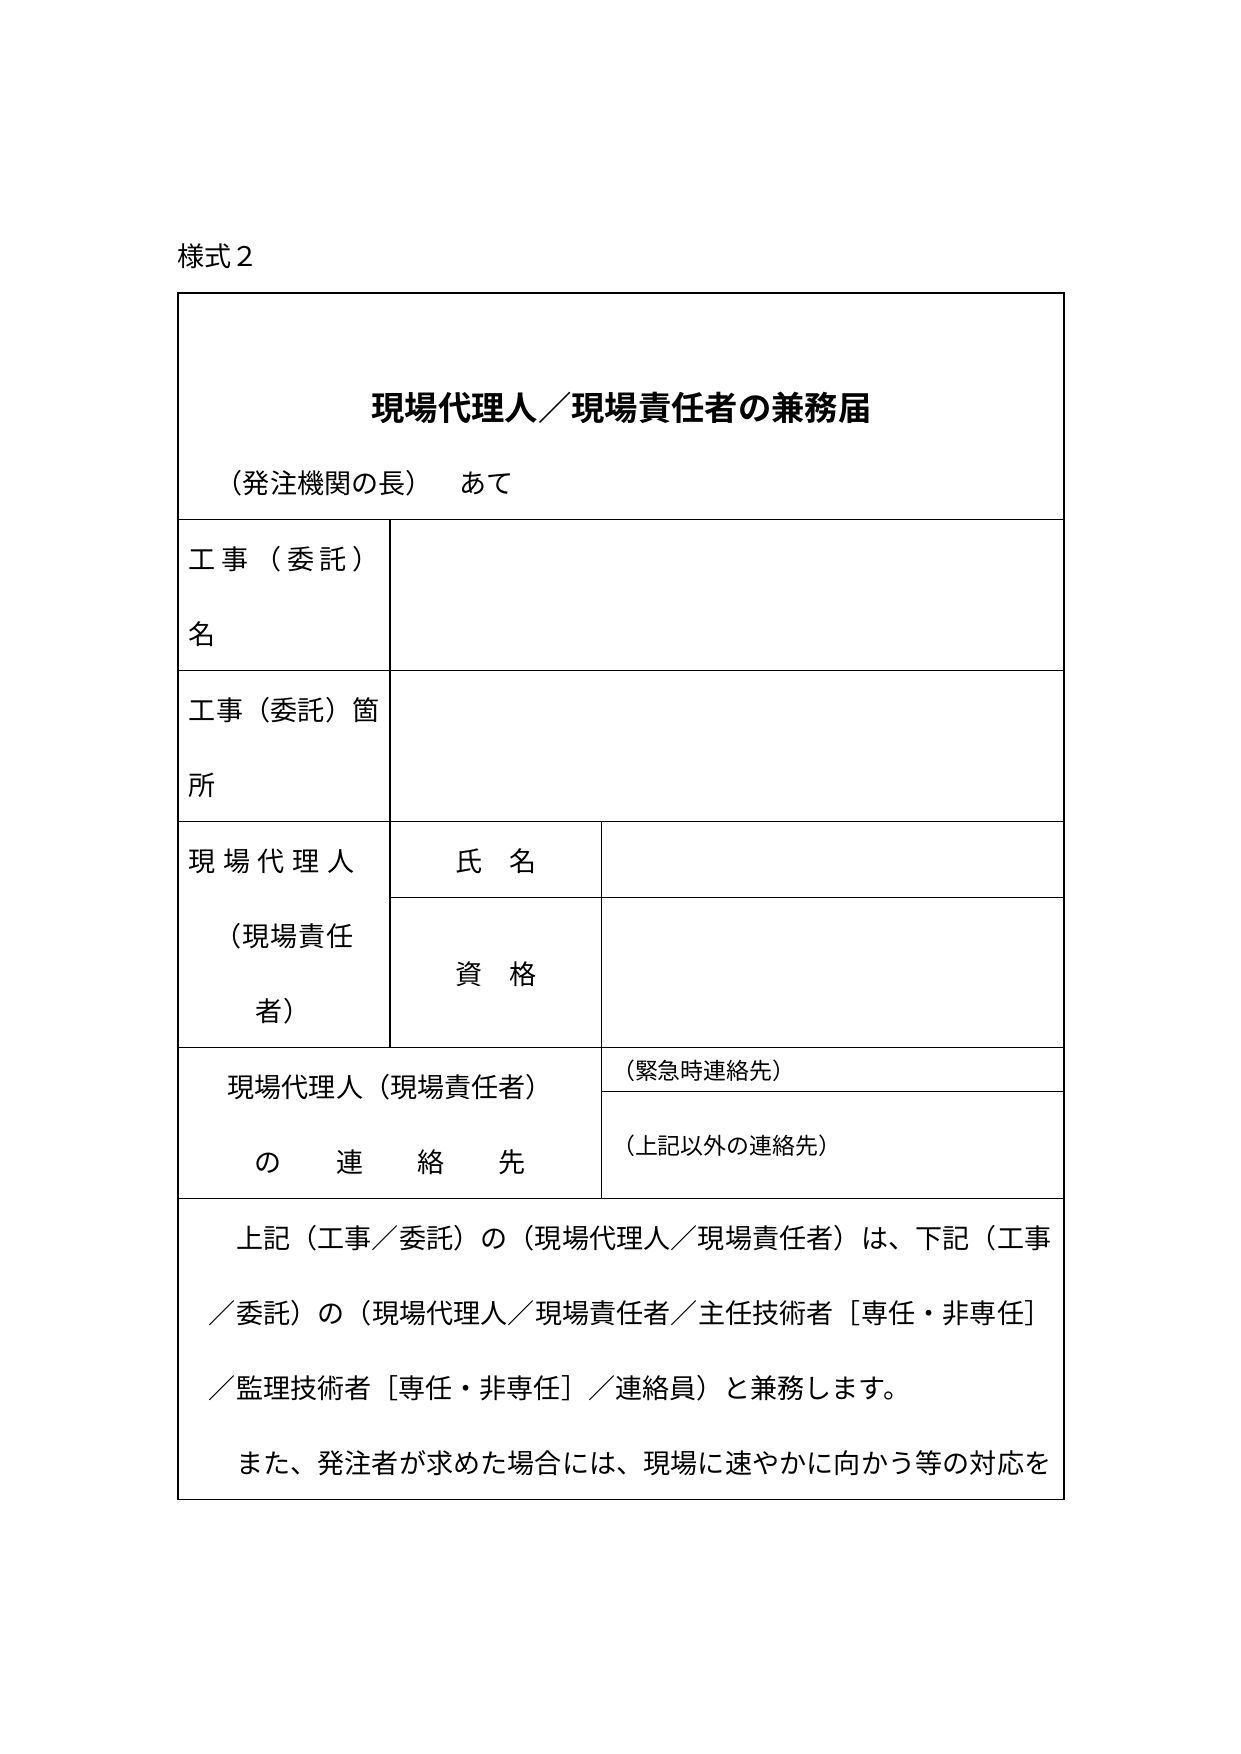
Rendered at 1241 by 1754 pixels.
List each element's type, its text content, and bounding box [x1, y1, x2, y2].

table_cell [602, 898, 1063, 1047]
table_cell 現場代理人 （現場責任者） [179, 822, 389, 1047]
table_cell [179, 1199, 1063, 1499]
text 様式２ [177, 217, 1063, 292]
table_cell 工事（委託）箇所 [179, 671, 389, 821]
table_cell 資 格 [391, 898, 601, 1047]
table_cell 現場代理人（現場責任者） の 連 絡 先 [179, 1048, 601, 1198]
table_cell [602, 822, 1063, 897]
table_cell [391, 671, 1063, 821]
table_cell 工事（委託）名 [179, 520, 389, 670]
table_cell [391, 520, 1063, 670]
table_header 現場代理人／現場責任者の兼務届 （発注機関の長） あて [179, 294, 1063, 519]
table_cell （緊急時連絡先） [602, 1048, 1063, 1091]
table_cell 氏 名 [391, 822, 601, 897]
table_cell （上記以外の連絡先） [602, 1092, 1063, 1198]
